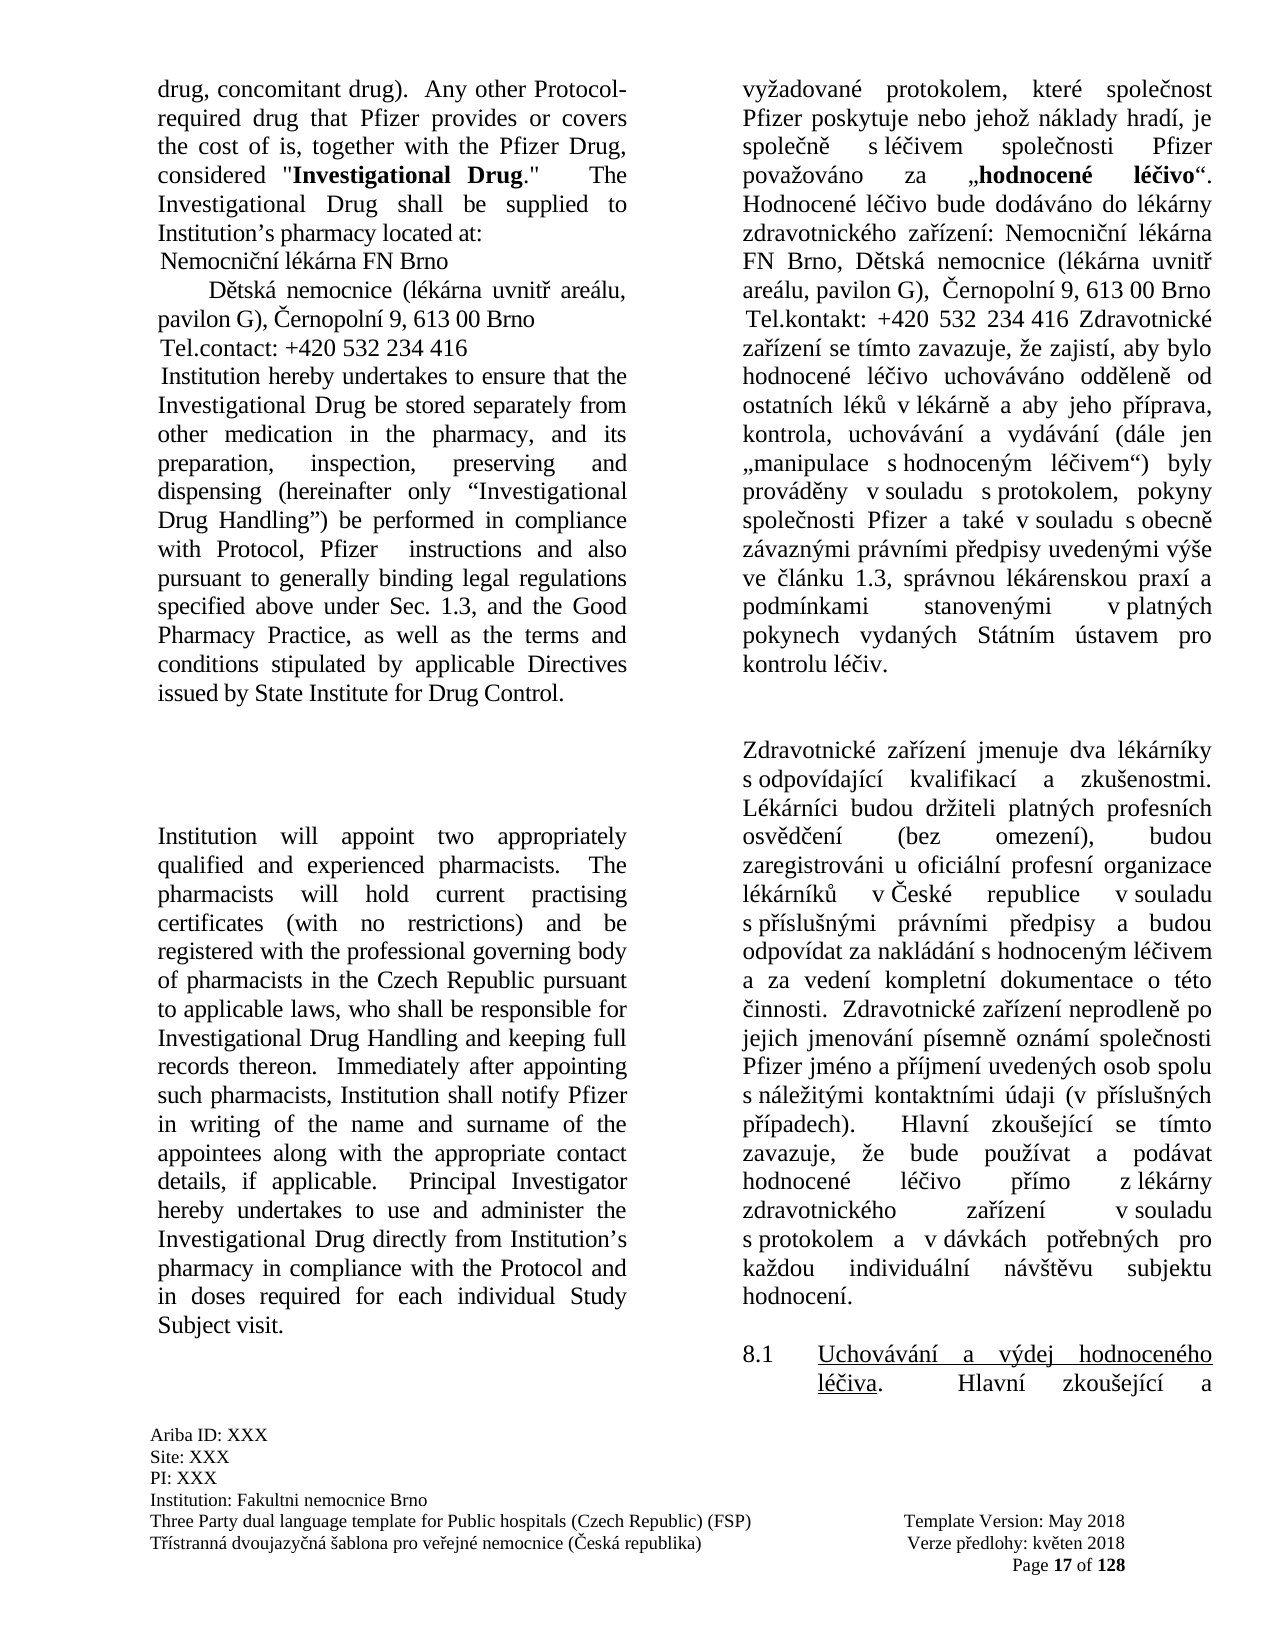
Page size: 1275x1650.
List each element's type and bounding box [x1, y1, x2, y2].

table_header [65, 74, 650, 1396]
table_header [650, 74, 1235, 1396]
